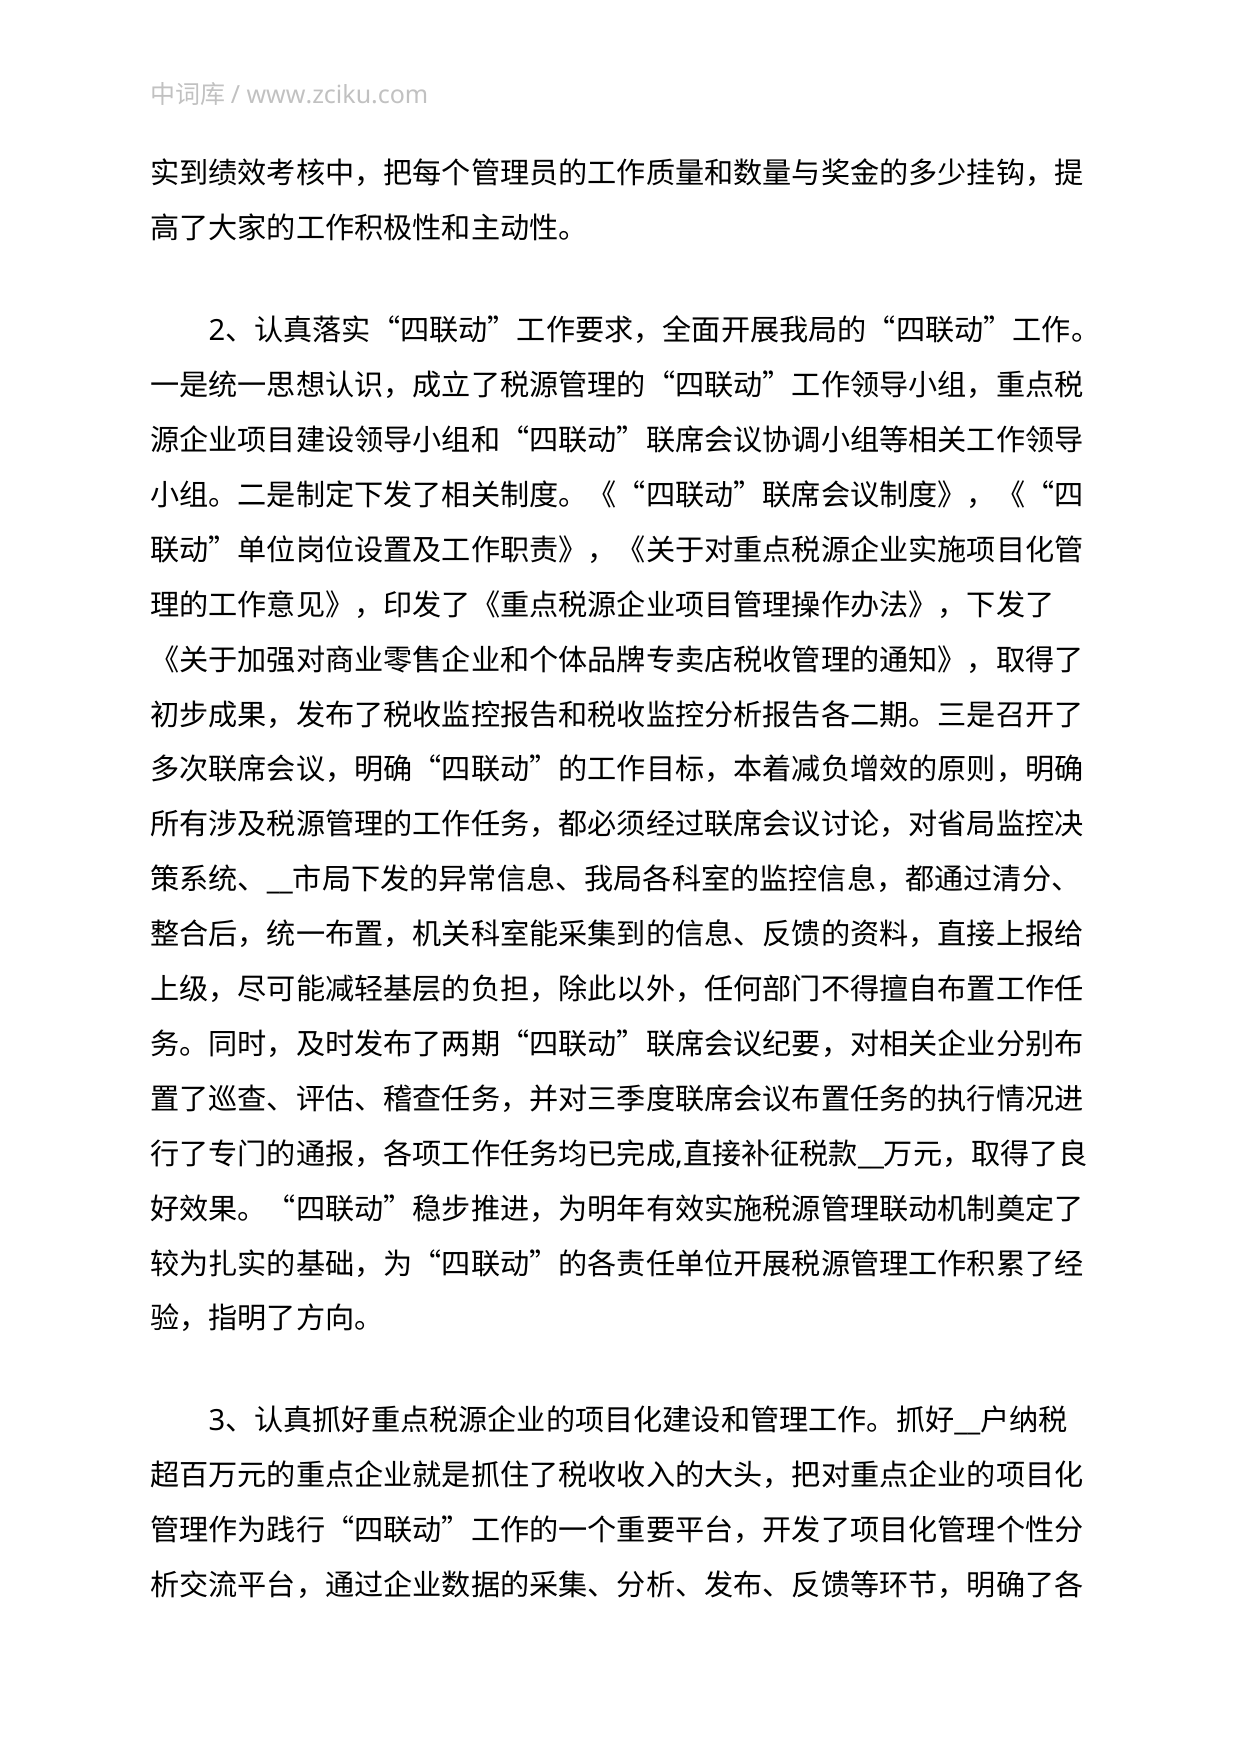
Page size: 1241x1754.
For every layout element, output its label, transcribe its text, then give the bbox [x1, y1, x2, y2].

text 2、认真落实“四联动”工作要求，全面开展我局的“四联动”工作。一是统一思想认识，成立了税源管理的“四联动”工作领导小组，重点税源企业项目建设领导小组和“四联动”联席会议协调小组等相关工作领导小组。二是制定下发了相关制度。《“四联动”联席会议制度》，《“四联动”单位岗位设置及工作职责》，《关于对重点税源企业实施项目化管理的工作意见》，印发了《重点税源企业项目管理操作办法》，下发了《关于加强对商业零售企业和个体品牌专卖店税收管理的通知》，取得了初步成果，发布了税收监控报告和税收监控分析报告各二期。三是召开了多次联席会议，明确“四联动”的工作目标，本着减负增效的原则，明确所有涉及税源管理的工作任务，都必须经过联席会议讨论，对省局监控决策系统、__市局下发的异常信息、我局各科室的监控信息，都通过清分、整合后，统一布置，机关科室能采集到的信息、反馈的资料，直接上报给上级，尽可能减轻基层的负担，除此以外，任何部门不得擅自布置工作任务。同时，及时发布了两期“四联动”联席会议纪要，对相关企业分别布置了巡查、评估、稽查任务，并对三季度联席会议布置任务的执行情况进行了专门的通报，各项工作任务均已完成,直接补征税款__万元，取得了良好效果。“四联动”稳步推进，为明年有效实施税源管理联动机制奠定了较为扎实的基础，为“四联动”的各责任单位开展税源管理工作积累了经验，指明了方向。 [150, 307, 1090, 1337]
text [150, 1397, 1090, 1604]
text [150, 150, 1090, 247]
